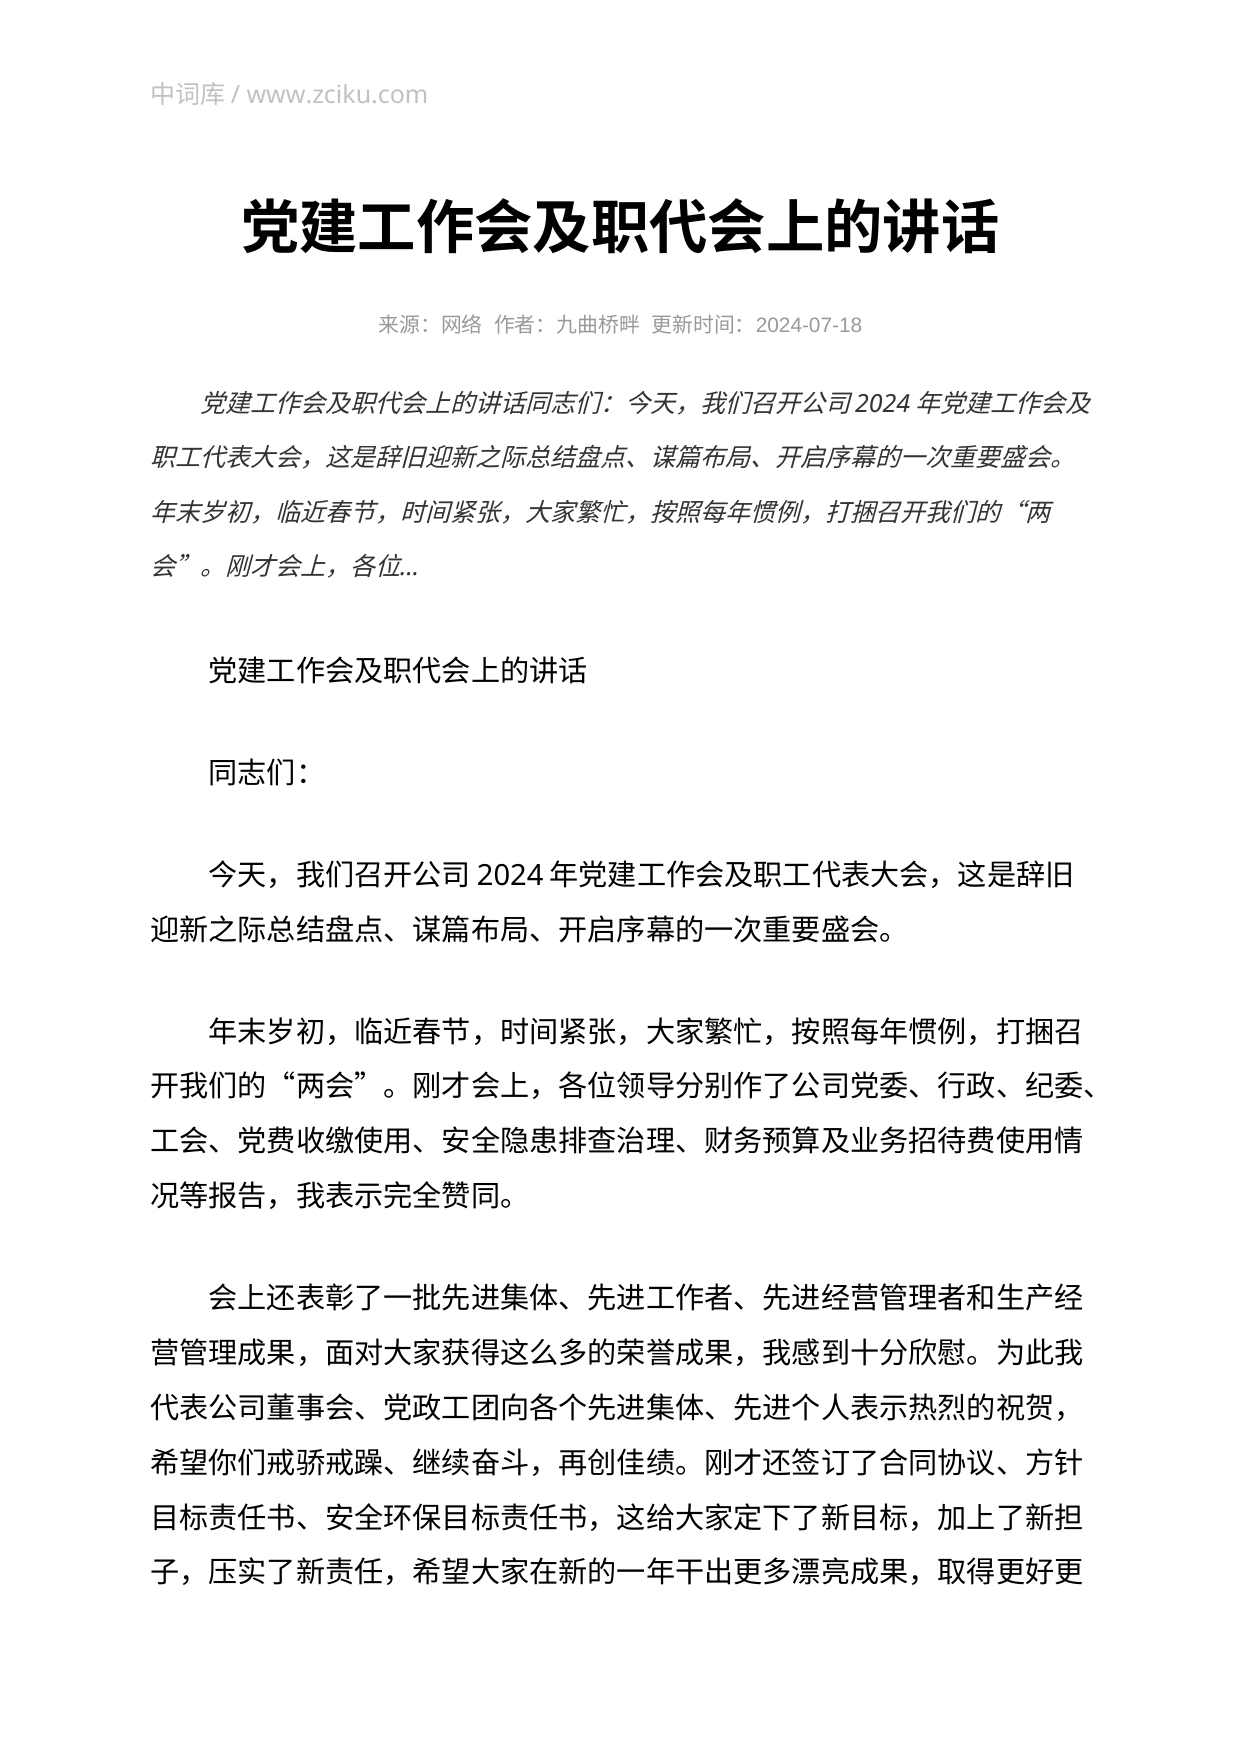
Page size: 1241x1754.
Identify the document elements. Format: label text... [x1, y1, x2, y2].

text 同志们： [150, 749, 1090, 792]
text 今天，我们召开公司2024年党建工作会及职工代表大会，这是辞旧迎新之际总结盘点、谋篇布局、开启序幕的一次重要盛会。 [150, 851, 1090, 949]
subtitle 党建工作会及职代会上的讲话 [150, 181, 1090, 266]
text 党建工作会及职代会上的讲话同志们：今天，我们召开公司2024年党建工作会及职工代表大会，这是辞旧迎新之际总结盘点、谋篇布局、开启序幕的一次重要盛会。年末岁初，临近春节，时间紧张，大家繁忙，按照每年惯例，打捆召开我们的“两会”。刚才会上，各位... [150, 383, 1090, 583]
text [150, 1274, 1090, 1591]
text 党建工作会及职代会上的讲话 [150, 648, 1090, 690]
text 年末岁初，临近春节，时间紧张，大家繁忙，按照每年惯例，打捆召开我们的“两会”。刚才会上，各位领导分别作了公司党委、行政、纪委、工会、党费收缴使用、安全隐患排查治理、财务预算及业务招待费使用情况等报告，我表示完全赞同。 [150, 1008, 1090, 1215]
text 来源：网络 作者：九曲桥畔 更新时间：2024-07-18 [150, 313, 1090, 337]
